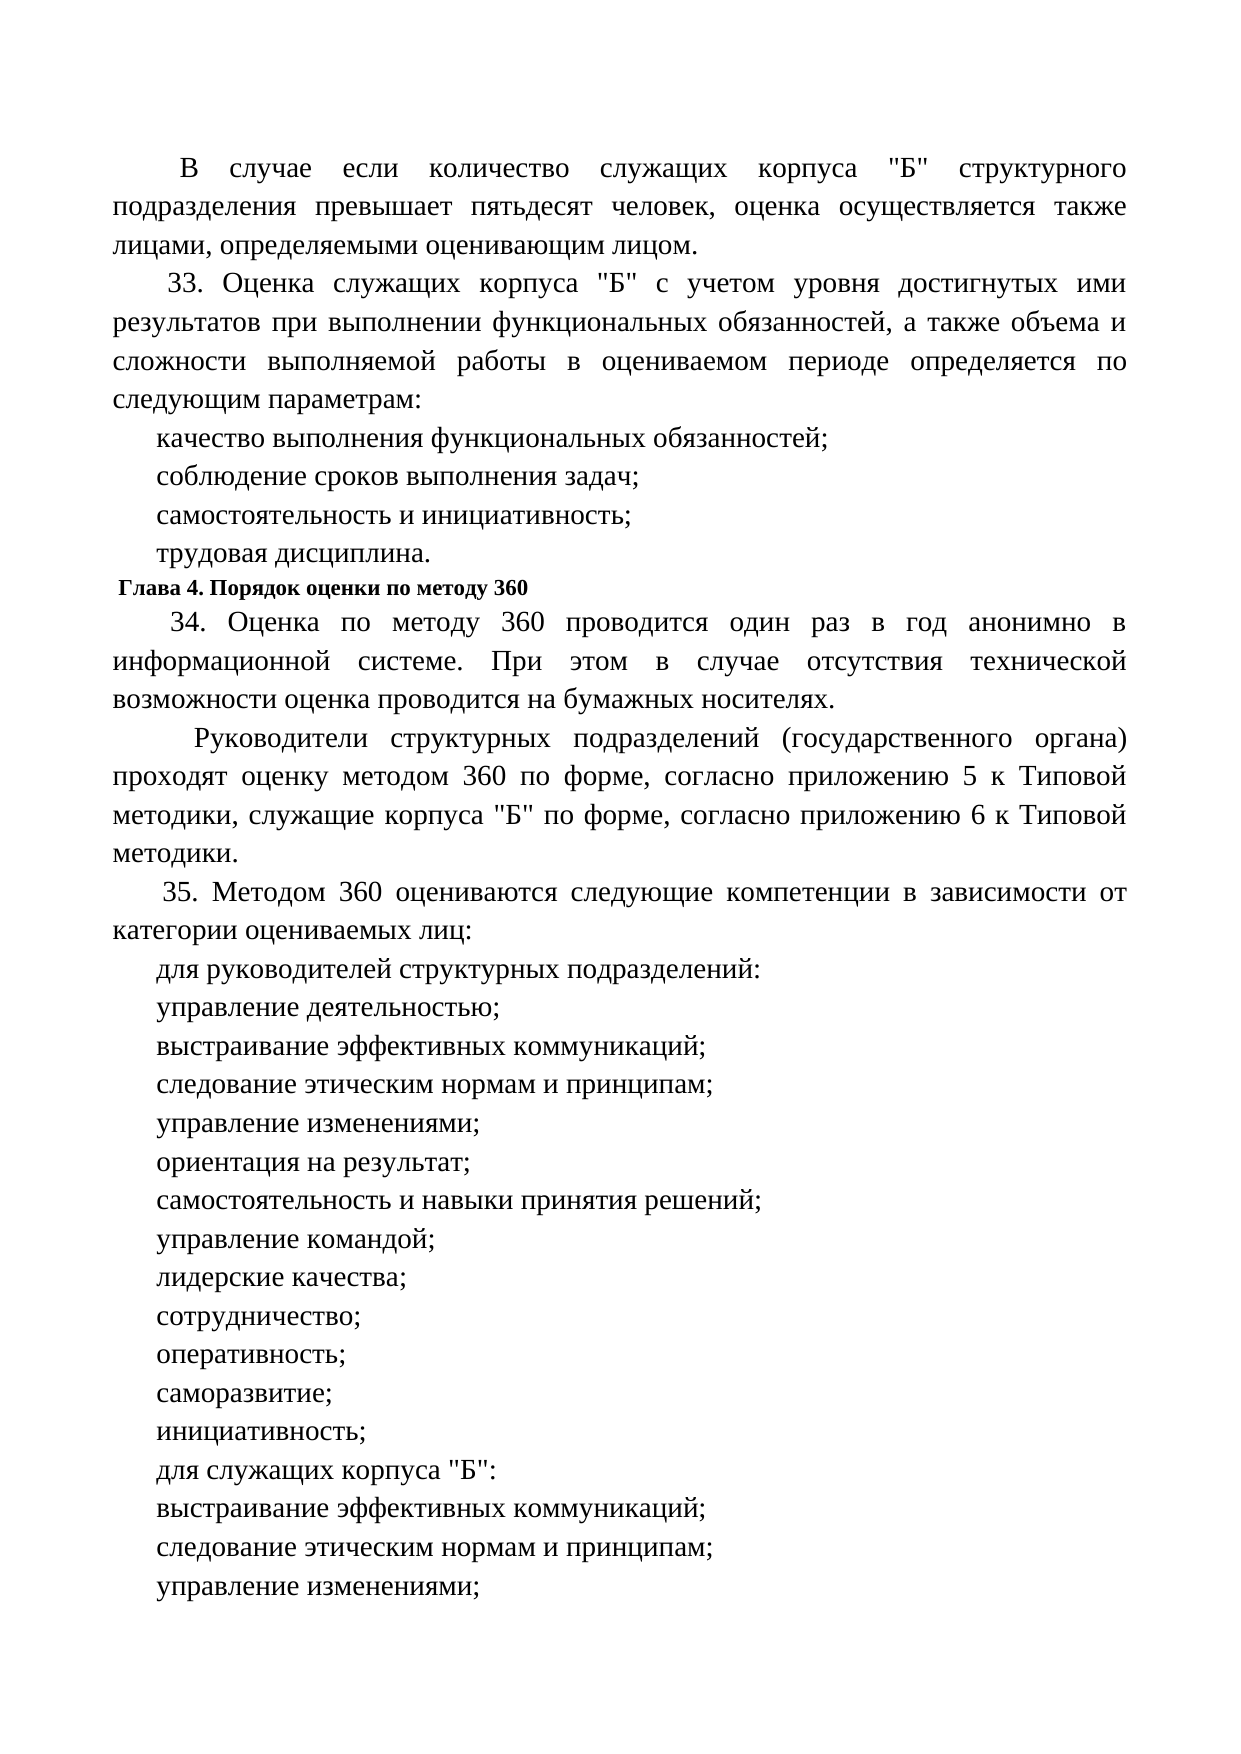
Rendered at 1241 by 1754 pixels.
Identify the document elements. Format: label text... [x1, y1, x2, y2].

text управление командой; [112, 1221, 1128, 1254]
text 34. Оценка по методу 360 проводится один раз в год анонимно в информационной системе. При этом в случае отсутствия технической возможности оценка проводится на бумажных носителях. [112, 604, 1128, 715]
text для служащих корпуса "Б": [112, 1452, 1128, 1486]
text управление изменениями; [112, 1105, 1128, 1139]
text Руководители структурных подразделений (государственного органа) проходят оценку методом 360 по форме, согласно приложению 5 к Типовой методики, служащие корпуса "Б" по форме, согласно приложению 6 к Типовой методики. [112, 720, 1128, 869]
text Глава 4. Порядок оценки по методу 360 [112, 574, 1128, 600]
text 33. Оценка служащих корпуса "Б" с учетом уровня достигнутых ими результатов при выполнении функциональных обязанностей, а также объема и сложности выполняемой работы в оцениваемом периоде определяется по следующим параметрам: [112, 266, 1128, 415]
text сотрудничество; [112, 1298, 1128, 1331]
text выстраивание эффективных коммуникаций; [112, 1028, 1128, 1062]
text выстраивание эффективных коммуникаций; [112, 1491, 1128, 1524]
text управление деятельностью; [112, 989, 1128, 1023]
text трудовая дисциплина. [112, 535, 1128, 569]
text лидерские качества; [112, 1259, 1128, 1293]
text следование этическим нормам и принципам; [112, 1529, 1128, 1563]
text соблюдение сроков выполнения задач; [112, 458, 1128, 492]
text В случае если количество служащих корпуса "Б" структурного подразделения превышает пятьдесят человек, оценка осуществляется также лицами, определяемыми оценивающим лицом. [112, 150, 1128, 261]
text ориентация на результат; [112, 1144, 1128, 1177]
text 35. Методом 360 оцениваются следующие компетенции в зависимости от категории оцениваемых лиц: [112, 874, 1128, 946]
text самостоятельность и навыки принятия решений; [112, 1182, 1128, 1216]
text саморазвитие; [112, 1375, 1128, 1408]
text для руководителей структурных подразделений: [112, 951, 1128, 984]
text следование этическим нормам и принципам; [112, 1067, 1128, 1100]
text самостоятельность и инициативность; [112, 497, 1128, 530]
text управление изменениями; [112, 1568, 1128, 1601]
text инициативность; [112, 1413, 1128, 1447]
text качество выполнения функциональных обязанностей; [112, 420, 1128, 453]
text оперативность; [112, 1336, 1128, 1370]
